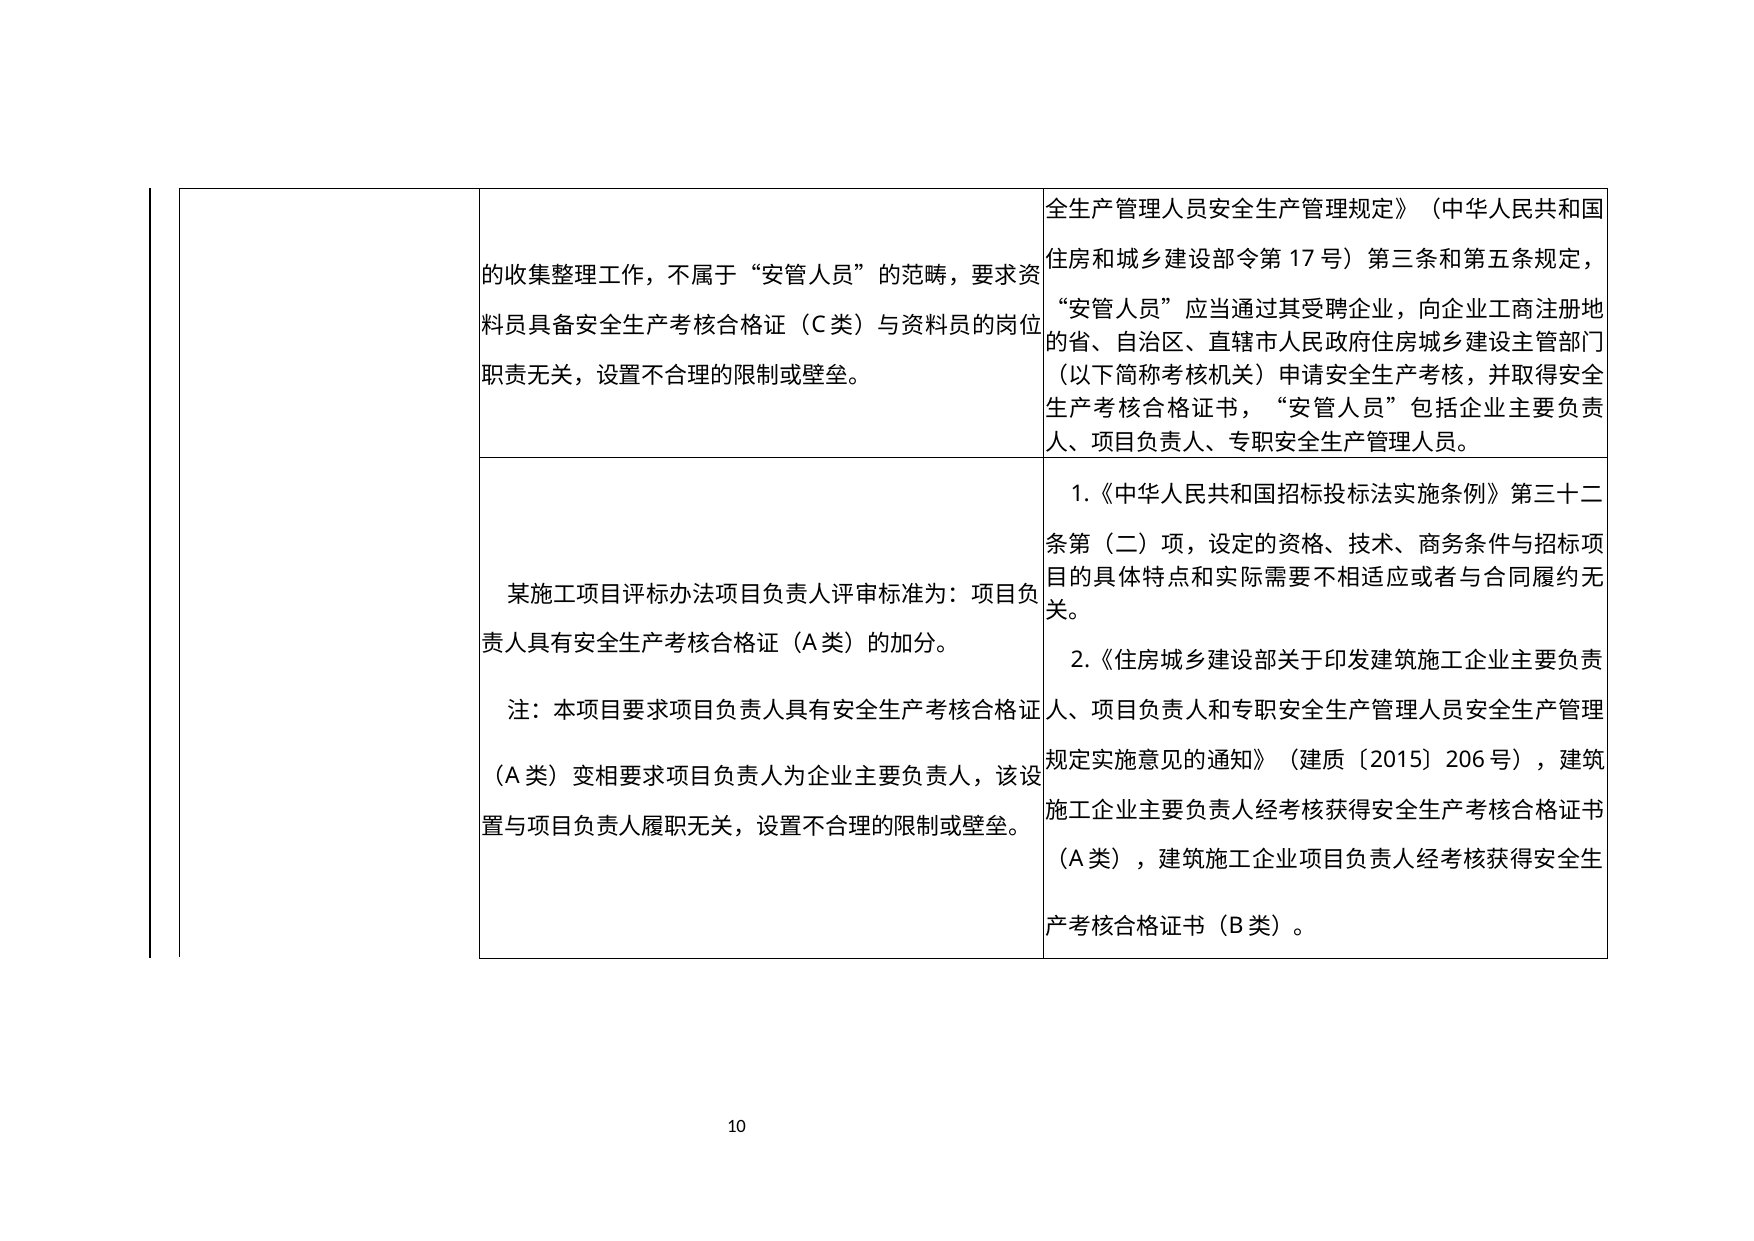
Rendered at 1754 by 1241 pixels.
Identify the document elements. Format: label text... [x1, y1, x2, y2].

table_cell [480, 189, 1043, 457]
table_cell 1.《中华人民共和国招标投标法实施条例》第三十二条第（二）项，设定的资格、技术、商务条件与招标项目的具体特点和实际需要不相适应或者与合同履约无关。 2.《住房城乡建设部关于印发建筑施工企业主要负责人、项目负责人和专职安全生产管理人员安全生产管理规定实施意见的通知》（建质〔2015〕206号），建筑施工企业主要负责人经考核获得安全生产考核合格证书（A类），建筑施工企业项目负责人经考核获得安全生产考核合格证书（B类）。 [1044, 458, 1607, 958]
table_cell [1044, 189, 1607, 457]
table_cell 某施工项目评标办法项目负责人评审标准为：项目负责人具有安全生产考核合格证（A类）的加分。 注：本项目要求项目负责人具有安全生产考核合格证（A类）变相要求项目负责人为企业主要负责人，该设置与项目负责人履职无关，设置不合理的限制或壁垒。 [480, 458, 1043, 958]
